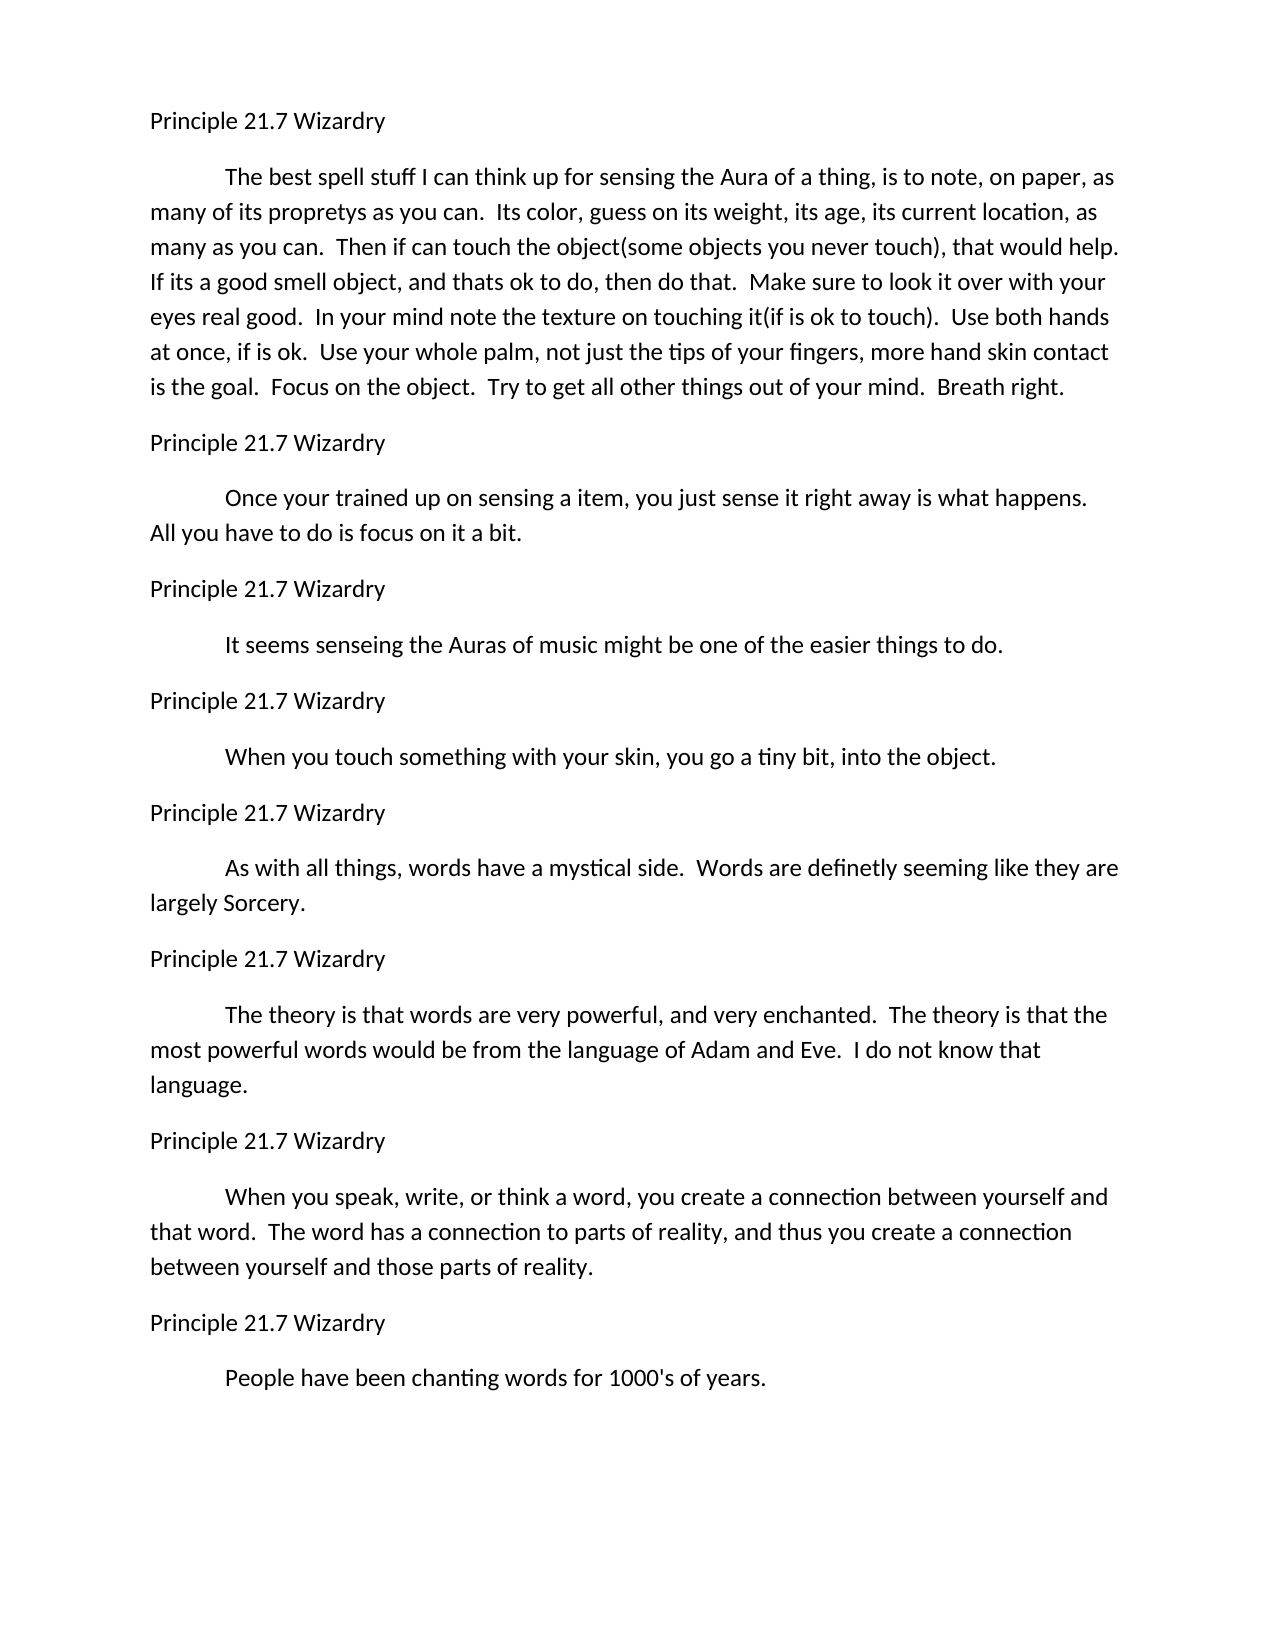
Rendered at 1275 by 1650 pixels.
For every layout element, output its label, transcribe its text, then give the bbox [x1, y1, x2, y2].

text Principle 21.7 Wizardry [150, 685, 1125, 716]
text Principle 21.7 Wizardry [150, 105, 1125, 136]
text When you touch something with your skin, you go a tiny bit, into the object. [150, 741, 1125, 771]
text Principle 21.7 Wizardry [150, 573, 1125, 604]
text When you speak, write, or think a word, you create a connection between yourself and that word. The word has a connection to parts of reality, and thus you create a connection between yourself and those parts of reality. [150, 1181, 1125, 1281]
text Principle 21.7 Wizardry [150, 943, 1125, 974]
text It seems senseing the Auras of music might be one of the easier things to do. [150, 629, 1125, 660]
text Once your trained up on sensing a item, you just sense it right away is what happens. All you have to do is focus on it a bit. [150, 482, 1125, 548]
text The theory is that words are very powerful, and very enchanted. The theory is that the most powerful words would be from the language of Adam and Eve. I do not know that language. [150, 999, 1125, 1100]
text People have been chanting words for 1000's of years. [150, 1362, 1125, 1393]
text The best spell stuff I can think up for sensing the Aura of a thing, is to note, on paper, as many of its propretys as you can. Its color, guess on its weight, its age, its current location, as many as you can. Then if can touch the object(some objects you never touch), that would help. If its a good smell object, and thats ok to do, then do that. Make sure to look it over with your eyes real good. In your mind note the texture on touching it(if is ok to touch). Use both hands at once, if is ok. Use your whole palm, not just the tips of your fingers, more hand skin contact is the goal. Focus on the object. Try to get all other things out of your mind. Breath right. [150, 161, 1125, 401]
text Principle 21.7 Wizardry [150, 797, 1125, 827]
text As with all things, words have a mystical side. Words are definetly seeming like they are largely Sorcery. [150, 852, 1125, 918]
text Principle 21.7 Wizardry [150, 1307, 1125, 1337]
text Principle 21.7 Wizardry [150, 427, 1125, 457]
text Principle 21.7 Wizardry [150, 1125, 1125, 1156]
